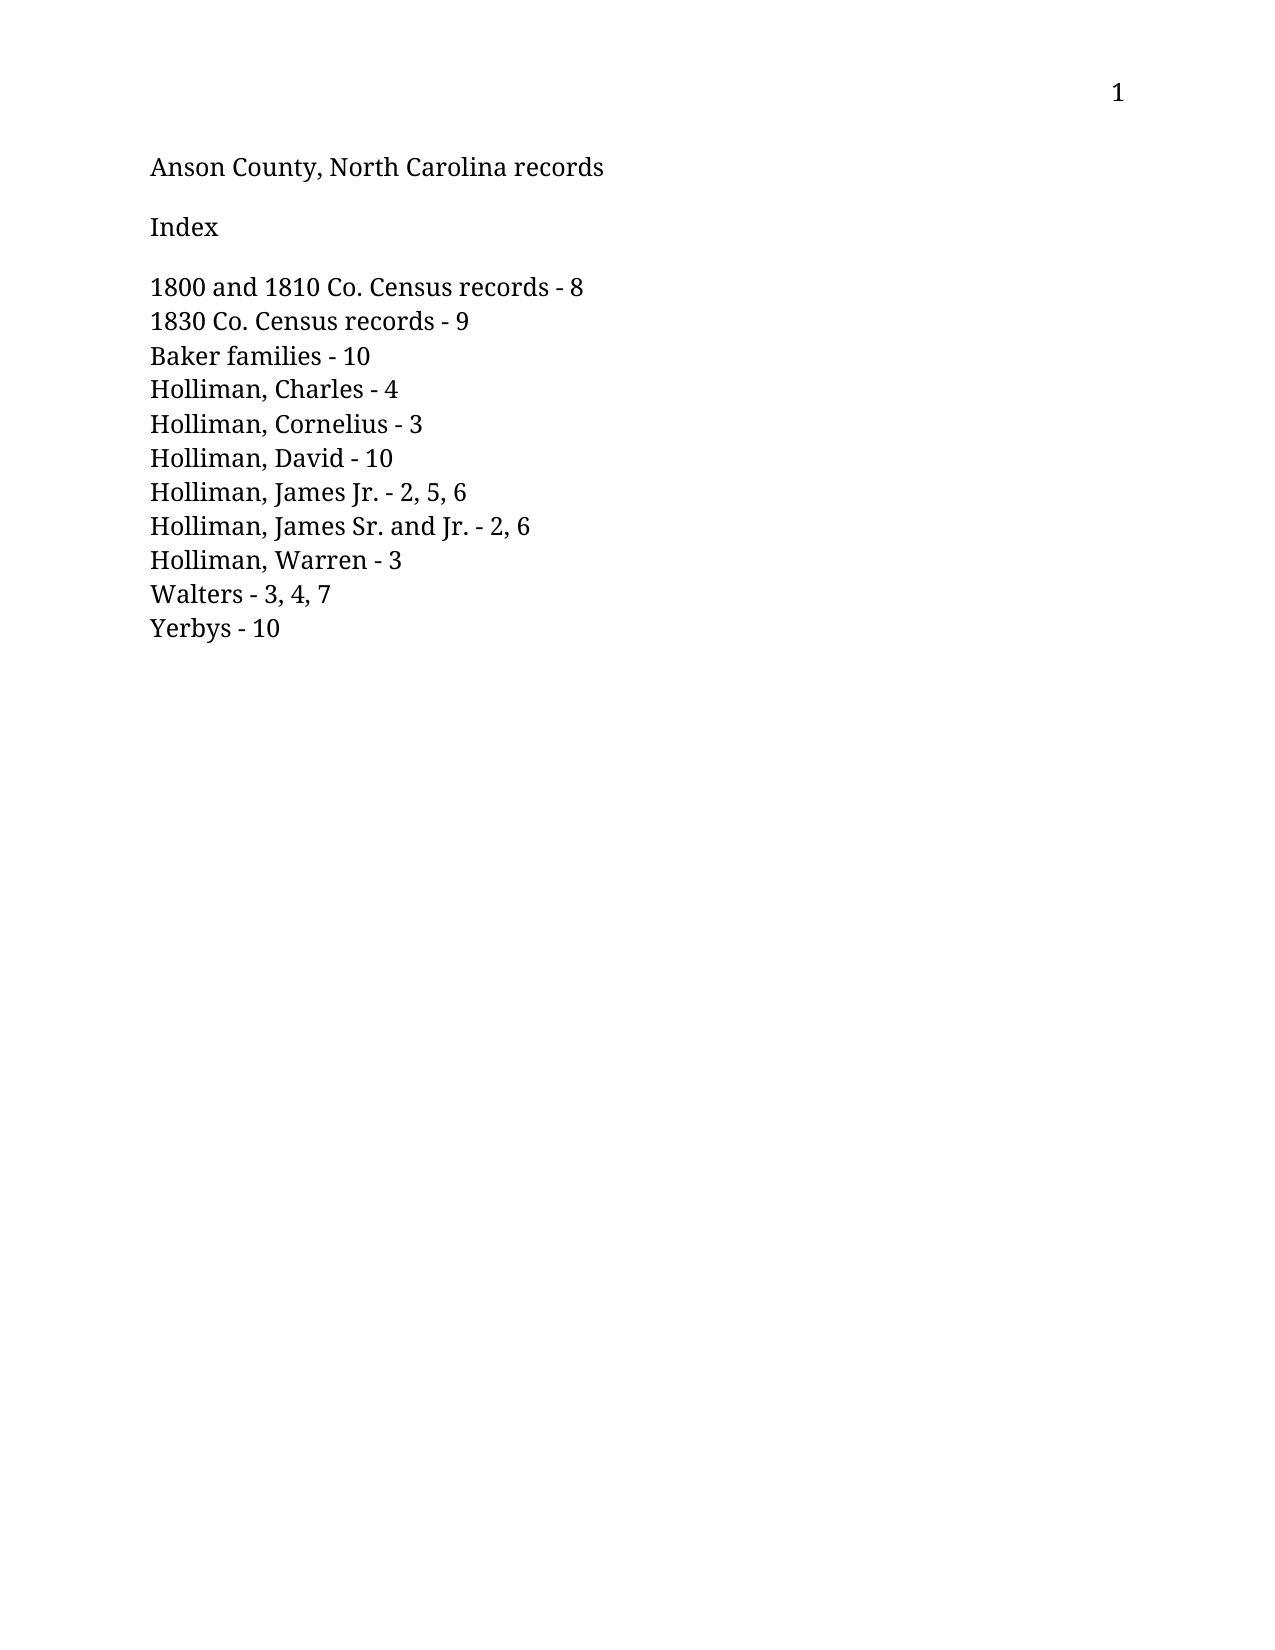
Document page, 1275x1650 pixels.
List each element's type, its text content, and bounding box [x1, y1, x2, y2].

text Holliman, Charles - 4 [150, 372, 1125, 406]
text Yerbys - 10 [150, 611, 1125, 645]
text Anson County, North Carolina records [150, 150, 1125, 184]
text Baker families - 10 [150, 338, 1125, 372]
text Holliman, Warren - 3 [150, 542, 1125, 577]
text Holliman, Cornelius - 3 [150, 406, 1125, 440]
text 1830 Co. Census records - 9 [150, 304, 1125, 338]
text Holliman, James Jr. - 2, 5, 6 [150, 474, 1125, 508]
text Walters - 3, 4, 7 [150, 577, 1125, 611]
text 1800 and 1810 Co. Census records - 8 [150, 270, 1125, 304]
text Holliman, James Sr. and Jr. - 2, 6 [150, 508, 1125, 542]
text Holliman, David - 10 [150, 440, 1125, 474]
text Index [150, 210, 1125, 244]
